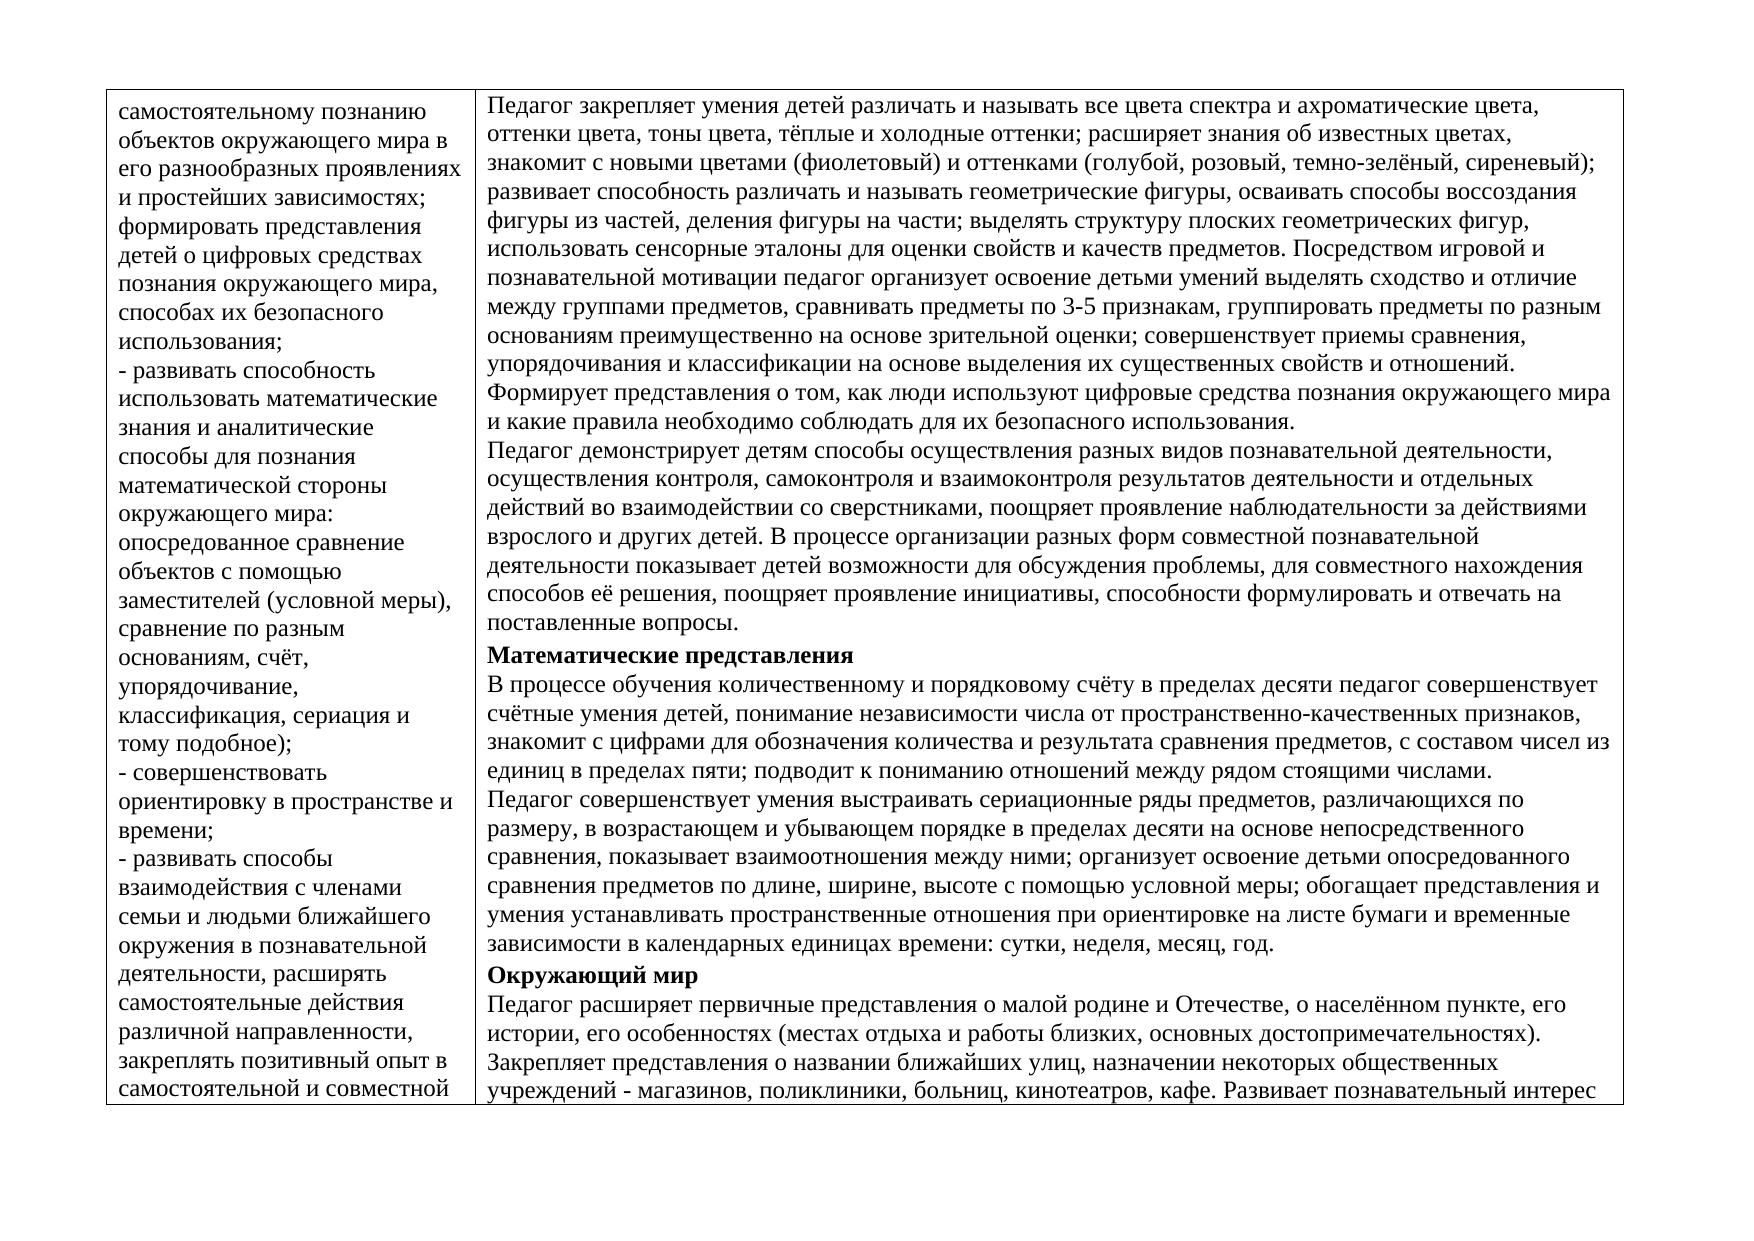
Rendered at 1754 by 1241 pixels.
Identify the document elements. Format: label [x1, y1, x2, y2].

table_cell [476, 90, 1623, 1104]
table_cell [107, 90, 475, 1104]
